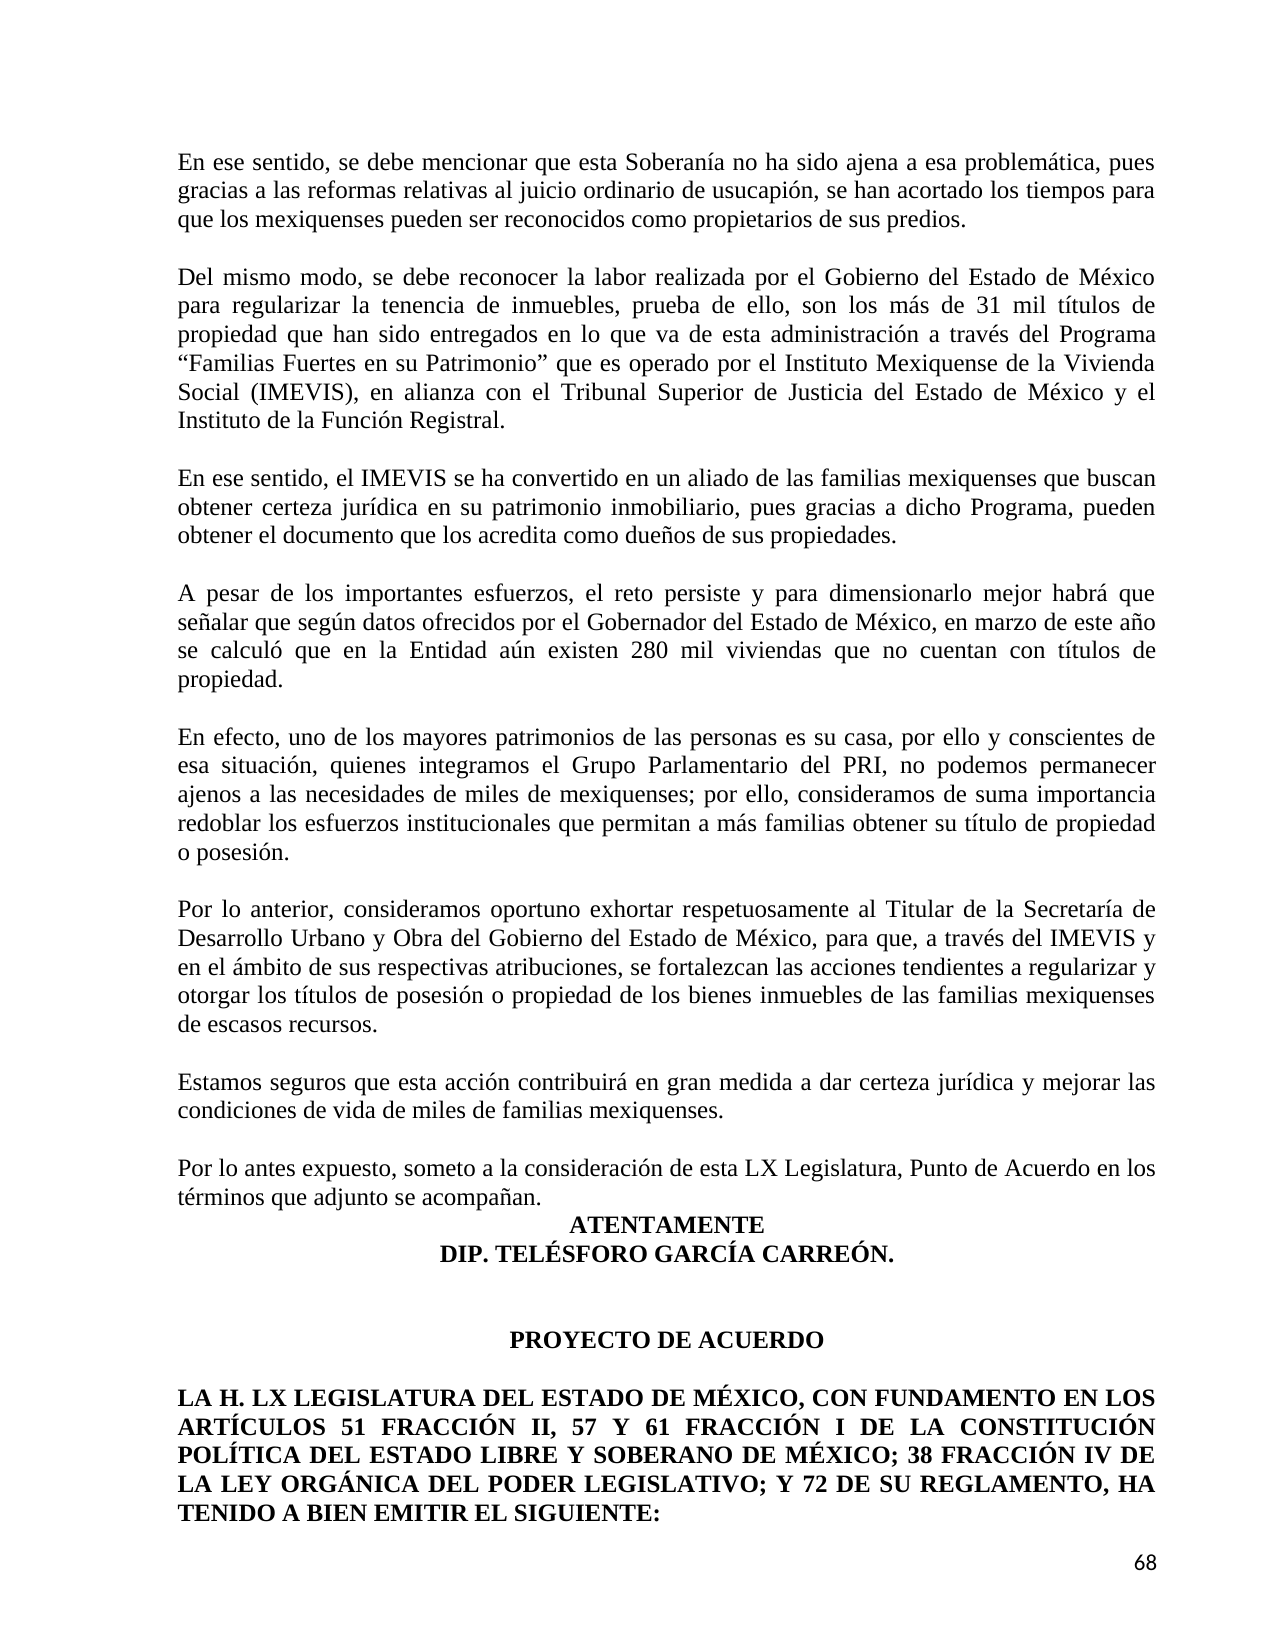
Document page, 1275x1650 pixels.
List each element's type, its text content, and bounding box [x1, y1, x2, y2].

text PROYECTO DE ACUERDO [177, 1326, 1157, 1354]
text Estamos seguros que esta acción contribuirá en gran medida a dar certeza jurídica y mejorar las condiciones de vida de miles de familias mexiquenses. [177, 1067, 1157, 1124]
text LA H. LX LEGISLATURA DEL ESTADO DE MÉXICO, CON FUNDAMENTO EN LOS ARTÍCULOS 51 FRACCIÓN II, 57 Y 61 FRACCIÓN I DE LA CONSTITUCIÓN POLÍTICA DEL ESTADO LIBRE Y SOBERANO DE MÉXICO; 38 FRACCIÓN IV DE LA LEY ORGÁNICA DEL PODER LEGISLATIVO; Y 72 DE SU REGLAMENTO, HA TENIDO A BIEN EMITIR EL SIGUIENTE: [177, 1383, 1157, 1527]
text DIP. TELÉSFORO GARCÍA CARREÓN. [177, 1239, 1157, 1268]
text En ese sentido, se debe mencionar que esta Soberanía no ha sido ajena a esa problemática, pues gracias a las reformas relativas al juicio ordinario de usucapión, se han acortado los tiempos para que los mexiquenses pueden ser reconocidos como propietarios de sus predios. [177, 147, 1157, 233]
text En efecto, uno de los mayores patrimonios de las personas es su casa, por ello y conscientes de esa situación, quienes integramos el Grupo Parlamentario del PRI, no podemos permanecer ajenos a las necesidades de miles de mexiquenses; por ello, consideramos de suma importancia redoblar los esfuerzos institucionales que permitan a más familias obtener su título de propiedad o posesión. [177, 722, 1157, 866]
text ATENTAMENTE [177, 1211, 1157, 1239]
text Por lo anterior, consideramos oportuno exhortar respetuosamente al Titular de la Secretaría de Desarrollo Urbano y Obra del Gobierno del Estado de México, para que, a través del IMEVIS y en el ámbito de sus respectivas atribuciones, se fortalezcan las acciones tendientes a regularizar y otorgar los títulos de posesión o propiedad de los bienes inmuebles de las familias mexiquenses de escasos recursos. [177, 894, 1157, 1038]
text En ese sentido, el IMEVIS se ha convertido en un aliado de las familias mexiquenses que buscan obtener certeza jurídica en su patrimonio inmobiliario, pues gracias a dicho Programa, pueden obtener el documento que los acredita como dueños de sus propiedades. [177, 463, 1157, 549]
text Por lo antes expuesto, someto a la consideración de esta LX Legislatura, Punto de Acuerdo en los términos que adjunto se acompañan. [177, 1153, 1157, 1211]
text Del mismo modo, se debe reconocer la labor realizada por el Gobierno del Estado de México para regularizar la tenencia de inmuebles, prueba de ello, son los más de 31 mil títulos de propiedad que han sido entregados en lo que va de esta administración a través del Programa “Familias Fuertes en su Patrimonio” que es operado por el Instituto Mexiquense de la Vivienda Social (IMEVIS), en alianza con el Tribunal Superior de Justicia del Estado de México y el Instituto de la Función Registral. [177, 262, 1157, 434]
text A pesar de los importantes esfuerzos, el reto persiste y para dimensionarlo mejor habrá que señalar que según datos ofrecidos por el Gobernador del Estado de México, en marzo de este año se calculó que en la Entidad aún existen 280 mil viviendas que no cuentan con títulos de propiedad. [177, 578, 1157, 693]
